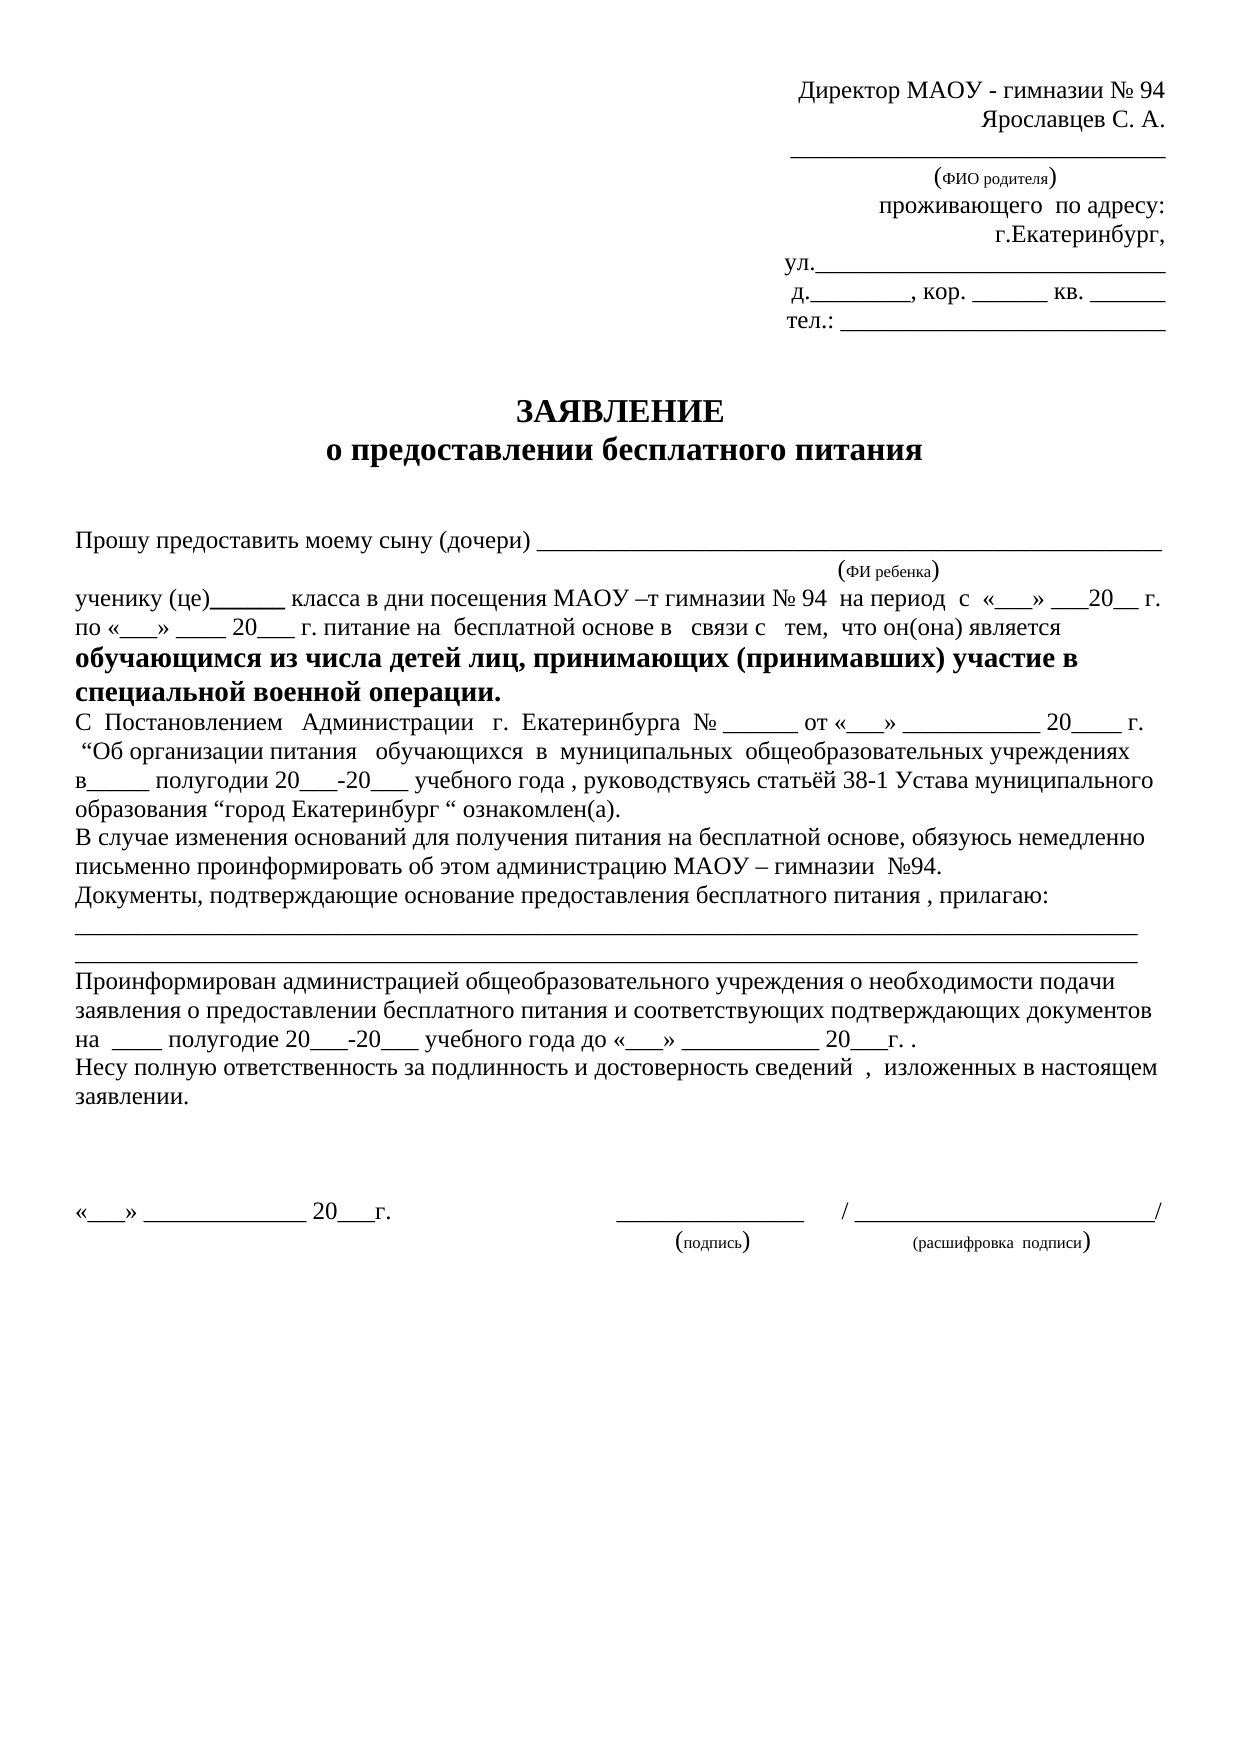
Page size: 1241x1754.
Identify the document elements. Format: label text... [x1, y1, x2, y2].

text “Об организации питания обучающихся в муниципальных общеобразовательных учреждениях в_____ полугодии 20___-20___ учебного года , руководствуясь статьёй 38-1 Устава муниципального образования “город Екатеринбург “ ознакомлен(а). [75, 736, 1165, 822]
text (ФИО родителя) [75, 161, 1165, 190]
text С Постановлением Администрации г. Екатеринбурга № ______ от «___» ___________ 20____ г. [75, 707, 1165, 736]
text Документы, подтверждающие основание предоставления бесплатного питания , прилагаю: [75, 880, 1165, 909]
text Ярославцев С. А. [75, 104, 1165, 132]
text _____________________________________________________________________________________ [75, 909, 1165, 937]
text Директор МАОУ - гимназии № 94 [75, 75, 1165, 104]
text д.________, кор. ______ кв. ______ [75, 276, 1165, 305]
text (ФИ ребенка) [75, 554, 1165, 583]
text «___» _____________ 20___г. _______________ / ________________________/ [75, 1196, 1165, 1225]
text В случае изменения оснований для получения питания на бесплатной основе, обязуюсь немедленно письменно проинформировать об этом администрацию МАОУ – гимназии №94. [75, 822, 1165, 880]
text Несу полную ответственность за подлинность и достоверность сведений , изложенных в настоящем заявлении. [75, 1052, 1165, 1110]
text ученику (це)______ класса в дни посещения МАОУ –т гимназии № 94 на период с «___» ___20__ г. по «___» ____ 20___ г. питание на бесплатной основе в связи с тем, что он(она) является обучающимся из числа детей лиц, принимающих (принимавших) участие в специальной военной операции. [75, 583, 1165, 707]
text Прошу предоставить моему сыну (дочери) __________________________________________________ [75, 525, 1165, 554]
text (подпись) (расшифровка подписи) [75, 1225, 1165, 1254]
text проживающего по адресу: [75, 190, 1165, 219]
text ______________________________ [75, 132, 1165, 161]
text _____________________________________________________________________________________ [75, 937, 1165, 966]
text о предоставлении бесплатного питания [75, 429, 1165, 468]
text ул.____________________________ [75, 247, 1165, 276]
text Проинформирован администрацией общеобразовательного учреждения о необходимости подачи заявления о предоставлении бесплатного питания и соответствующих подтверждающих документов на ____ полугодие 20___-20___ учебного года до «___» ___________ 20___г. . [75, 966, 1165, 1052]
text тел.: __________________________ [75, 305, 1165, 334]
text г.Екатеринбург, [75, 219, 1165, 247]
text ЗАЯВЛЕНИЕ [75, 391, 1165, 429]
